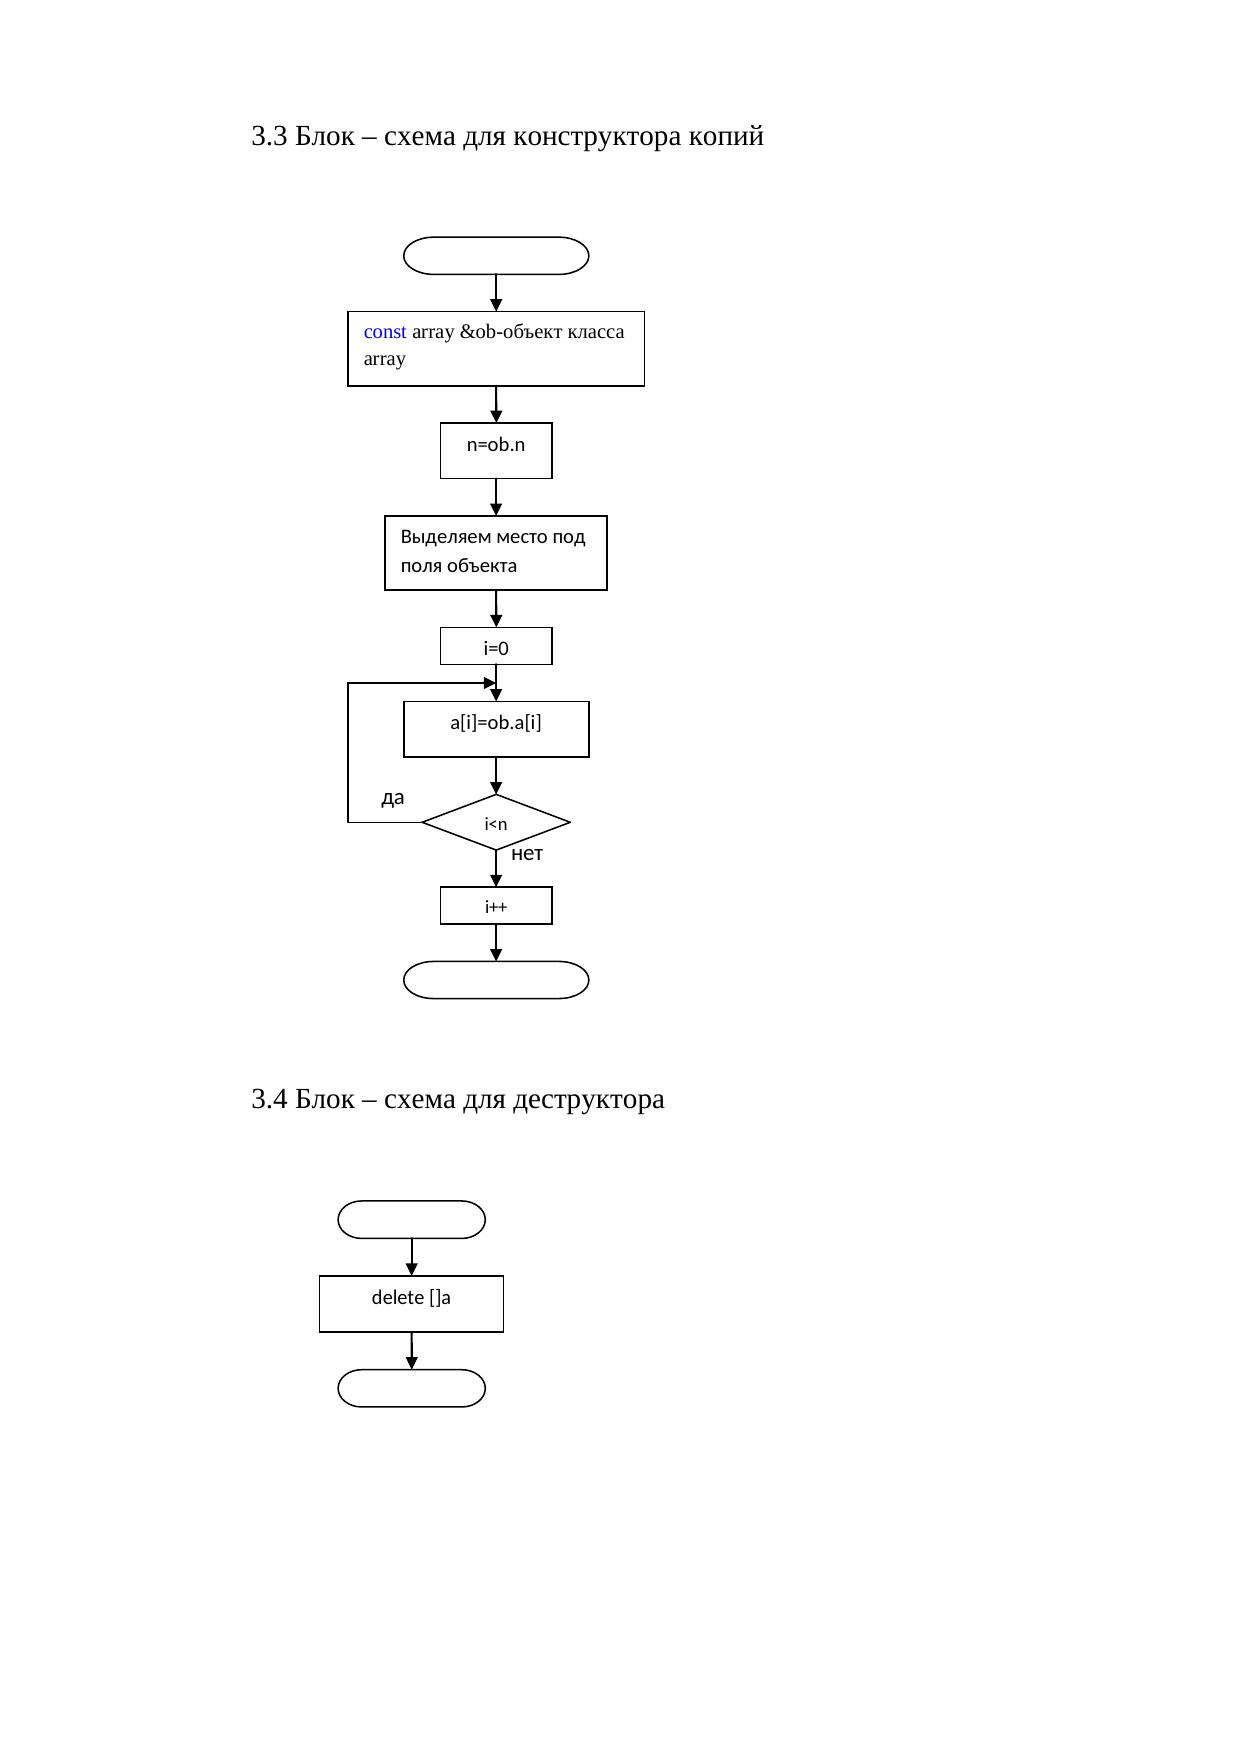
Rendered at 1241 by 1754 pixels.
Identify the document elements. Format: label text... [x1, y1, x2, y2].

text 3.4 Блок – схема для деструктора [177, 1082, 1152, 1115]
text 3.3 Блок – схема для конструктора копий [177, 118, 1152, 152]
